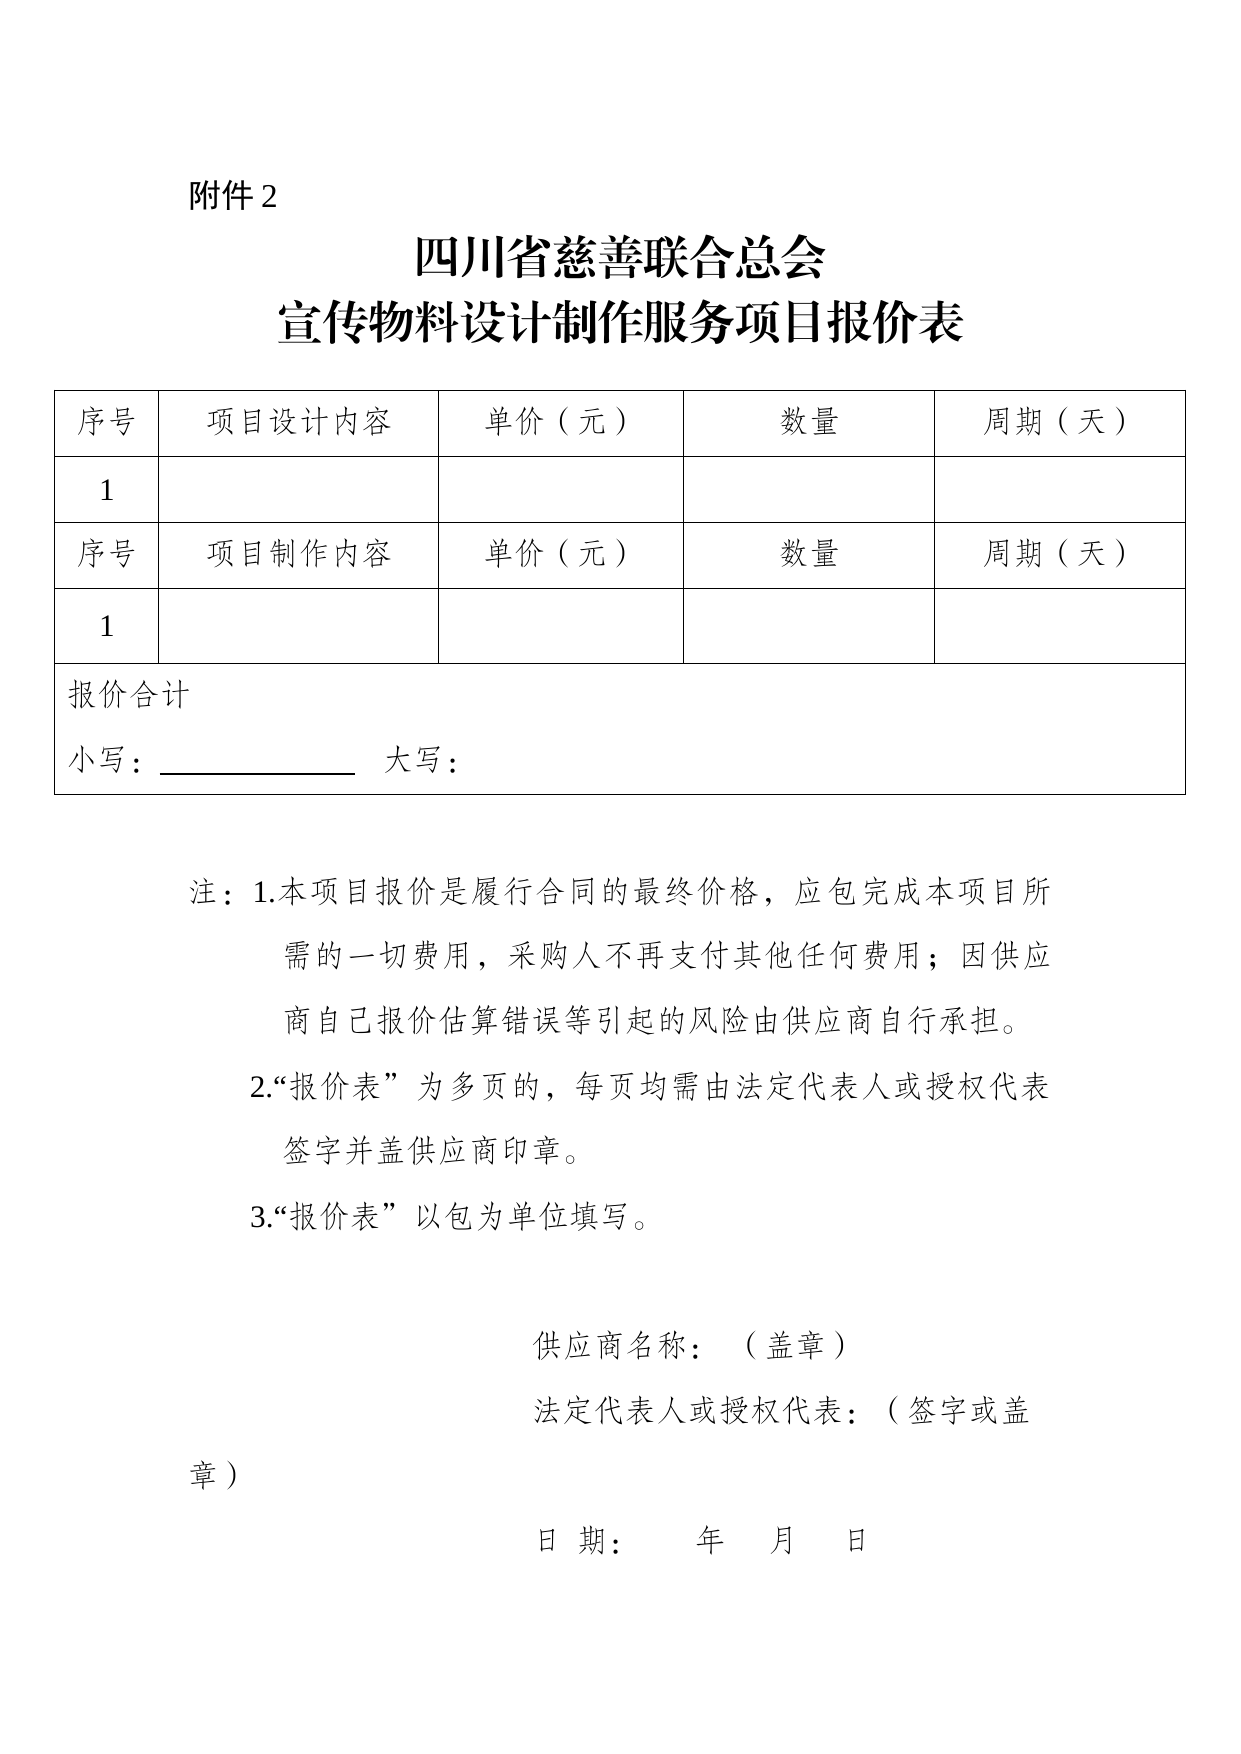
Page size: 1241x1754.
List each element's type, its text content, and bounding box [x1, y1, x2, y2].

text 法定代表人或授权代表：（签字或盖章） [187, 1379, 1053, 1509]
table_cell 1 [55, 589, 158, 662]
table_cell 报价合计 小写： 大写： [55, 664, 1185, 793]
table_header 周期（天） [935, 391, 1185, 456]
text 供应商名称： （盖章） [187, 1314, 1053, 1379]
subtitle 四川省慈善联合总会 [187, 227, 1053, 292]
table_header 数量 [684, 391, 934, 456]
text 注：1.本项目报价是履行合同的最终价格，应包完成本项目所需的一切费用，采购人不再支付其他任何费用；因供应商自己报价估算错误等引起的风险由供应商自行承担。 [187, 859, 1053, 1054]
table_cell 项目制作内容 [159, 523, 438, 588]
text 日 期： 年 月 日 [187, 1509, 1050, 1574]
table_cell 数量 [684, 523, 934, 588]
table_header 项目设计内容 [159, 391, 438, 456]
subtitle 附件2 [187, 162, 1053, 227]
table_cell 周期（天） [935, 523, 1185, 588]
table_cell 单价（元） [439, 523, 683, 588]
table_cell 序号 [55, 523, 158, 588]
table_cell [935, 457, 1185, 522]
table_cell [159, 457, 438, 522]
table_cell [439, 457, 683, 522]
table_cell [935, 589, 1185, 662]
subtitle 宣传物料设计制作服务项目报价表 [187, 292, 1053, 357]
table_cell [159, 589, 438, 662]
table_cell 1 [55, 457, 158, 522]
text 2.“报价表”为多页的，每页均需由法定代表人或授权代表签字并盖供应商印章。 [249, 1054, 1053, 1184]
table_header 序号 [55, 391, 158, 456]
table_cell [439, 589, 683, 662]
text 3.“报价表”以包为单位填写。 [187, 1184, 1053, 1249]
table_header 单价（元） [439, 391, 683, 456]
table_cell [684, 589, 934, 662]
table_cell [684, 457, 934, 522]
